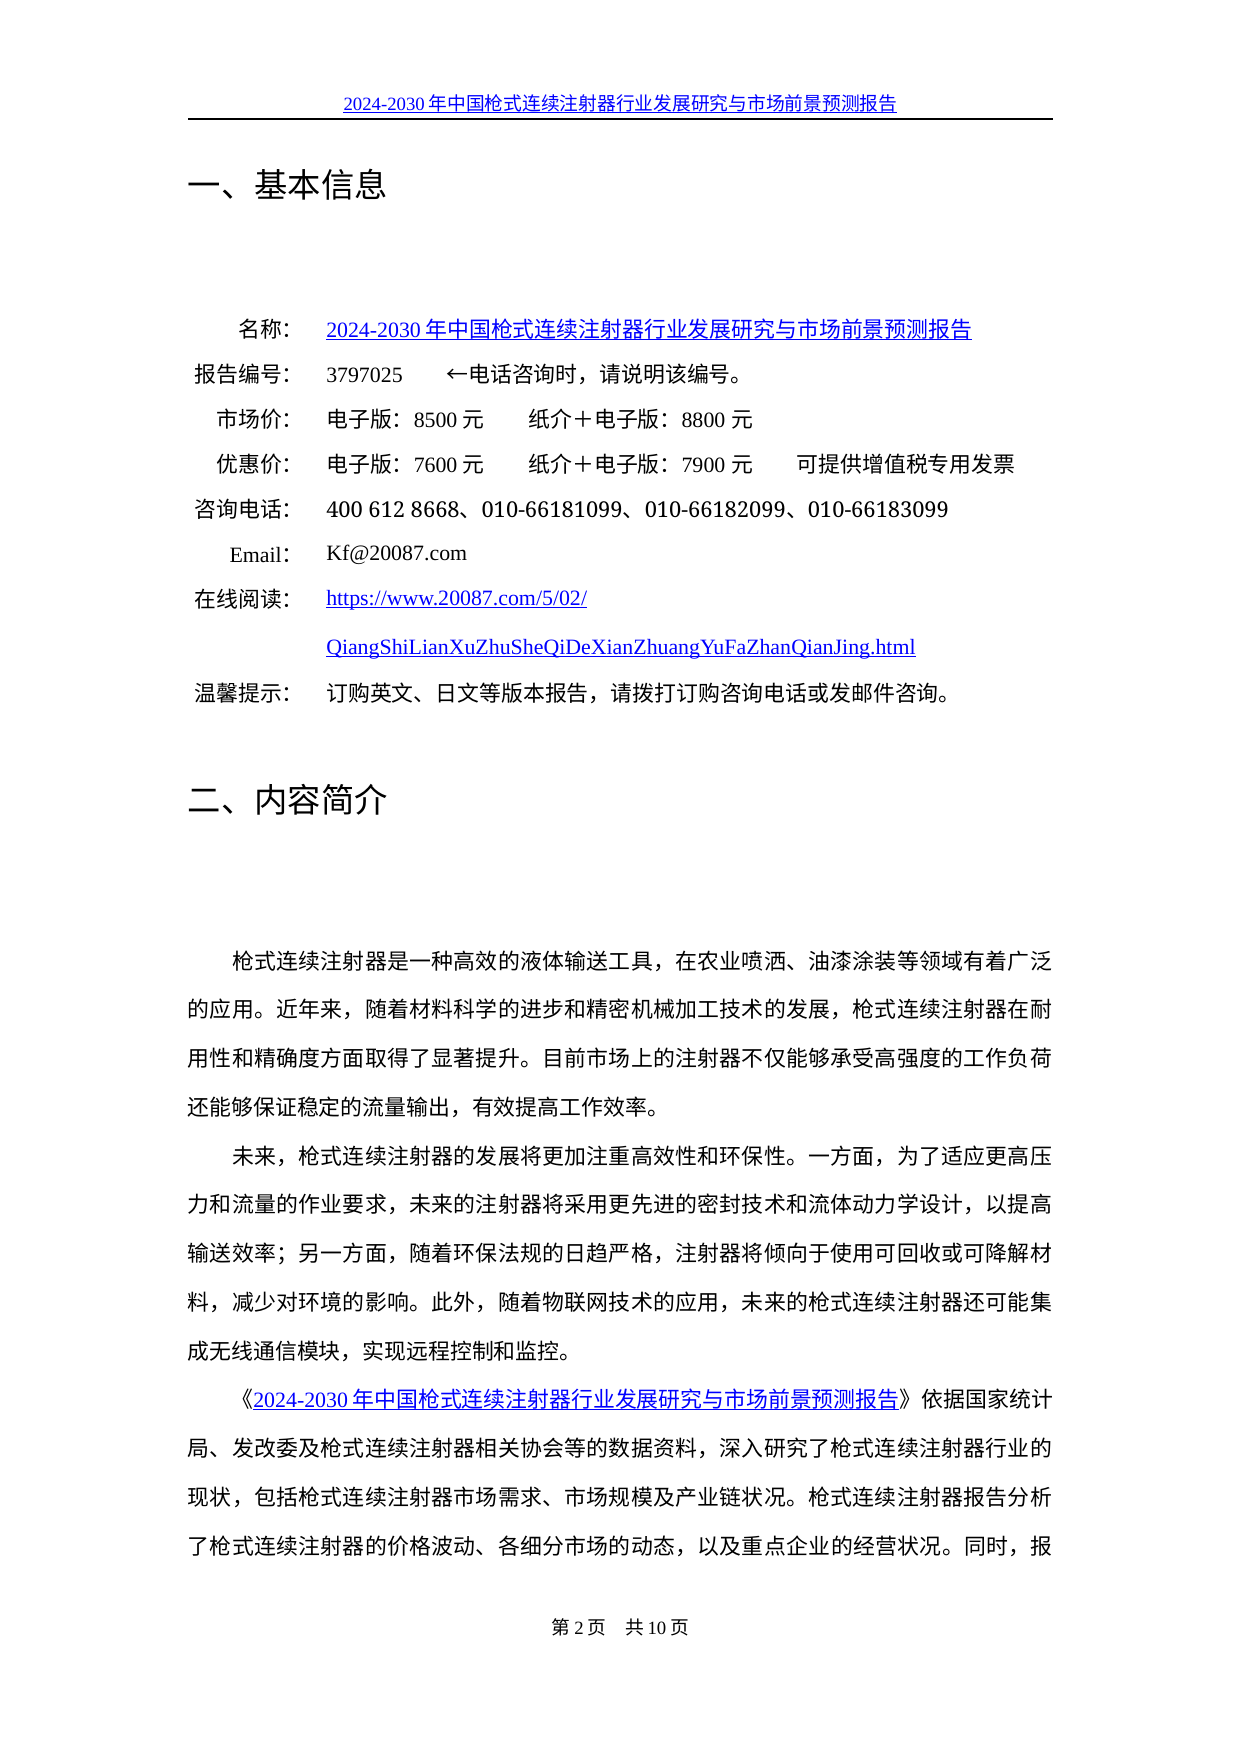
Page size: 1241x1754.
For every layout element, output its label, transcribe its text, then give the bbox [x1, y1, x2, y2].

table_cell Kf@20087.com [315, 537, 1073, 582]
table_cell 温馨提示： [167, 675, 315, 720]
table_cell 优惠价： [167, 447, 315, 492]
table_cell 在线阅读： [167, 582, 315, 675]
table_cell [315, 582, 1073, 675]
table_cell 订购英文、日文等版本报告，请拨打订购咨询电话或发邮件咨询。 [315, 675, 1073, 720]
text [187, 943, 1053, 1561]
table_cell 报告编号： [167, 357, 315, 402]
table_header 2024-2030年中国枪式连续注射器行业发展研究与市场前景预测报告 [315, 312, 1073, 357]
table_header 名称： [167, 312, 315, 357]
table_cell 咨询电话： [167, 492, 315, 537]
table_cell 市场价： [167, 402, 315, 447]
table_cell 电子版：8500 元 纸介＋电子版：8800 元 [315, 402, 1073, 447]
table_cell 400 612 8668、010-66181099、010-66182099、010-66183099 [315, 492, 1073, 537]
table_cell 3797025 ←电话咨询时，请说明该编号。 [315, 357, 1073, 402]
table_cell Email： [167, 537, 315, 582]
title 二、内容简介 [187, 766, 1053, 831]
title 一、基本信息 [187, 150, 1053, 215]
table_cell 电子版：7600 元 纸介＋电子版：7900 元 可提供增值税专用发票 [315, 447, 1073, 492]
